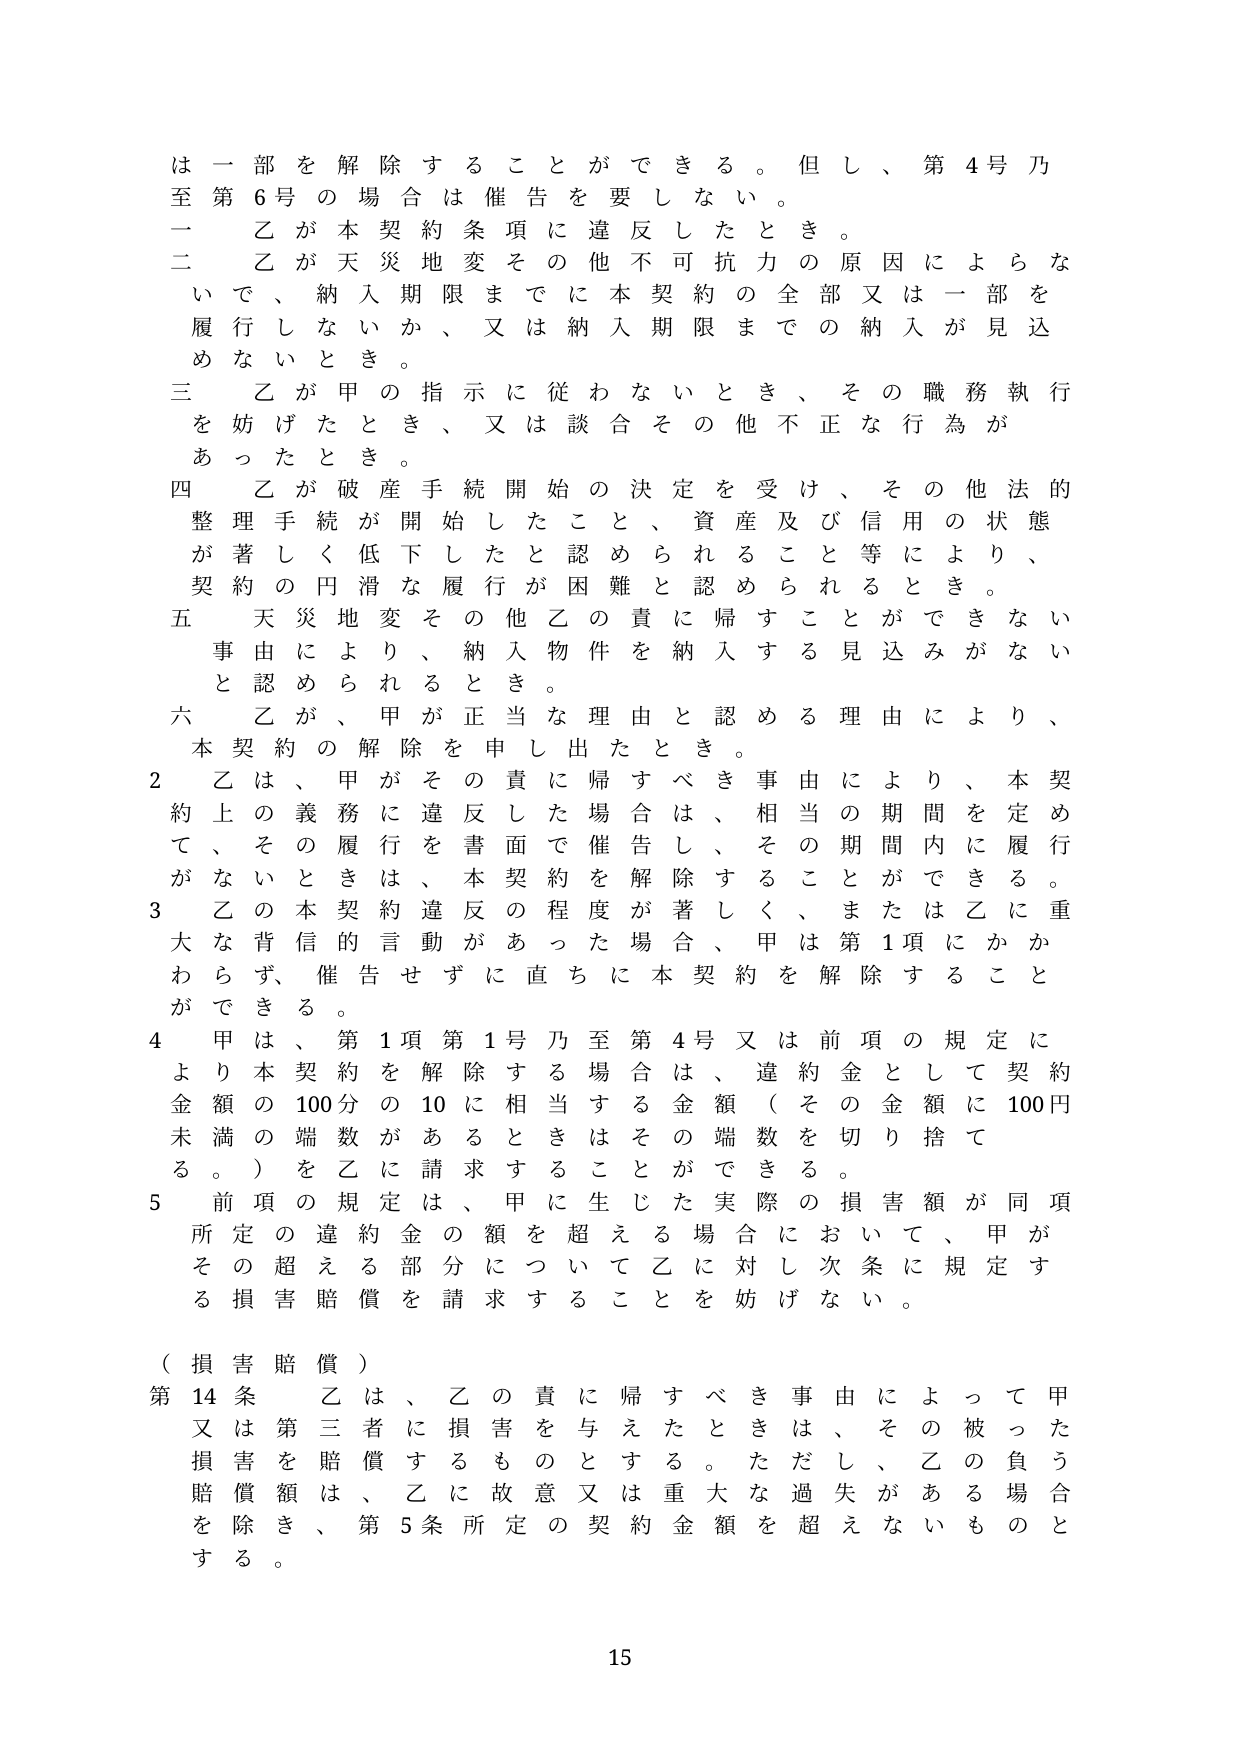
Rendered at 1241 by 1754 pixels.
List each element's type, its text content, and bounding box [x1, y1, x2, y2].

text 二 乙が天災地変その他不可抗力の原因によらないで、納入期限までに本契約の全部又は一部を履行しないか、又は納入期限までの納入が見込めないとき。 [164, 245, 1091, 374]
text 三 乙が甲の指示に従わないとき、その職務執行を妨げたとき、又は談合その他不正な行為があったとき。 [164, 374, 1091, 472]
text 一 乙が本契約条項に違反したとき。 [164, 212, 1091, 245]
text 2 乙は、甲がその責に帰すべき事由により、本契約上の義務に違反した場合は、相当の期間を定めて、その履行を書面で催告し、その期間内に履行がないときは、本契約を解除することができる。 [149, 763, 1100, 893]
text 五 天災地変その他乙の責に帰すことができない事由により、納入物件を納入する見込みがないと認められるとき。 [164, 601, 1091, 698]
text 4 甲は、第1項第1号乃至第4号又は前項の規定により本契約を解除する場合は、違約金として契約金額の100分の10に相当する金額（その金額に100円未満の端数があるときはその端数を切り捨てる。）を乙に請求することができる。 [149, 1022, 1099, 1184]
text 3 乙の本契約違反の程度が著しく、または乙に重大な背信的言動があった場合、甲は第1項にかかわらず、催告せずに直ちに本契約を解除することができる。 [149, 893, 1099, 1022]
text 六 乙が、甲が正当な理由と認める理由により、本契約の解除を申し出たとき。 [164, 698, 1091, 763]
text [149, 148, 1100, 212]
text （損害賠償） [149, 1346, 1091, 1379]
text 5 前項の規定は、甲に生じた実際の損害額が同項所定の違約金の額を超える場合において、甲がその超える部分について乙に対し次条に規定する損害賠償を請求することを妨げない。 [149, 1184, 1099, 1314]
text 四 乙が破産手続開始の決定を受け、その他法的整理手続が開始したこと、資産及び信用の状態が著しく低下したと認められること等により、契約の円滑な履行が困難と認められるとき。 [164, 472, 1091, 601]
text 第14条 乙は、乙の責に帰すべき事由によって甲又は第三者に損害を与えたときは、その被った損害を賠償するものとする。ただし、乙の負う賠償額は、乙に故意又は重大な過失がある場合を除き、第5条所定の契約金額を超えないものとする。 [149, 1379, 1091, 1573]
